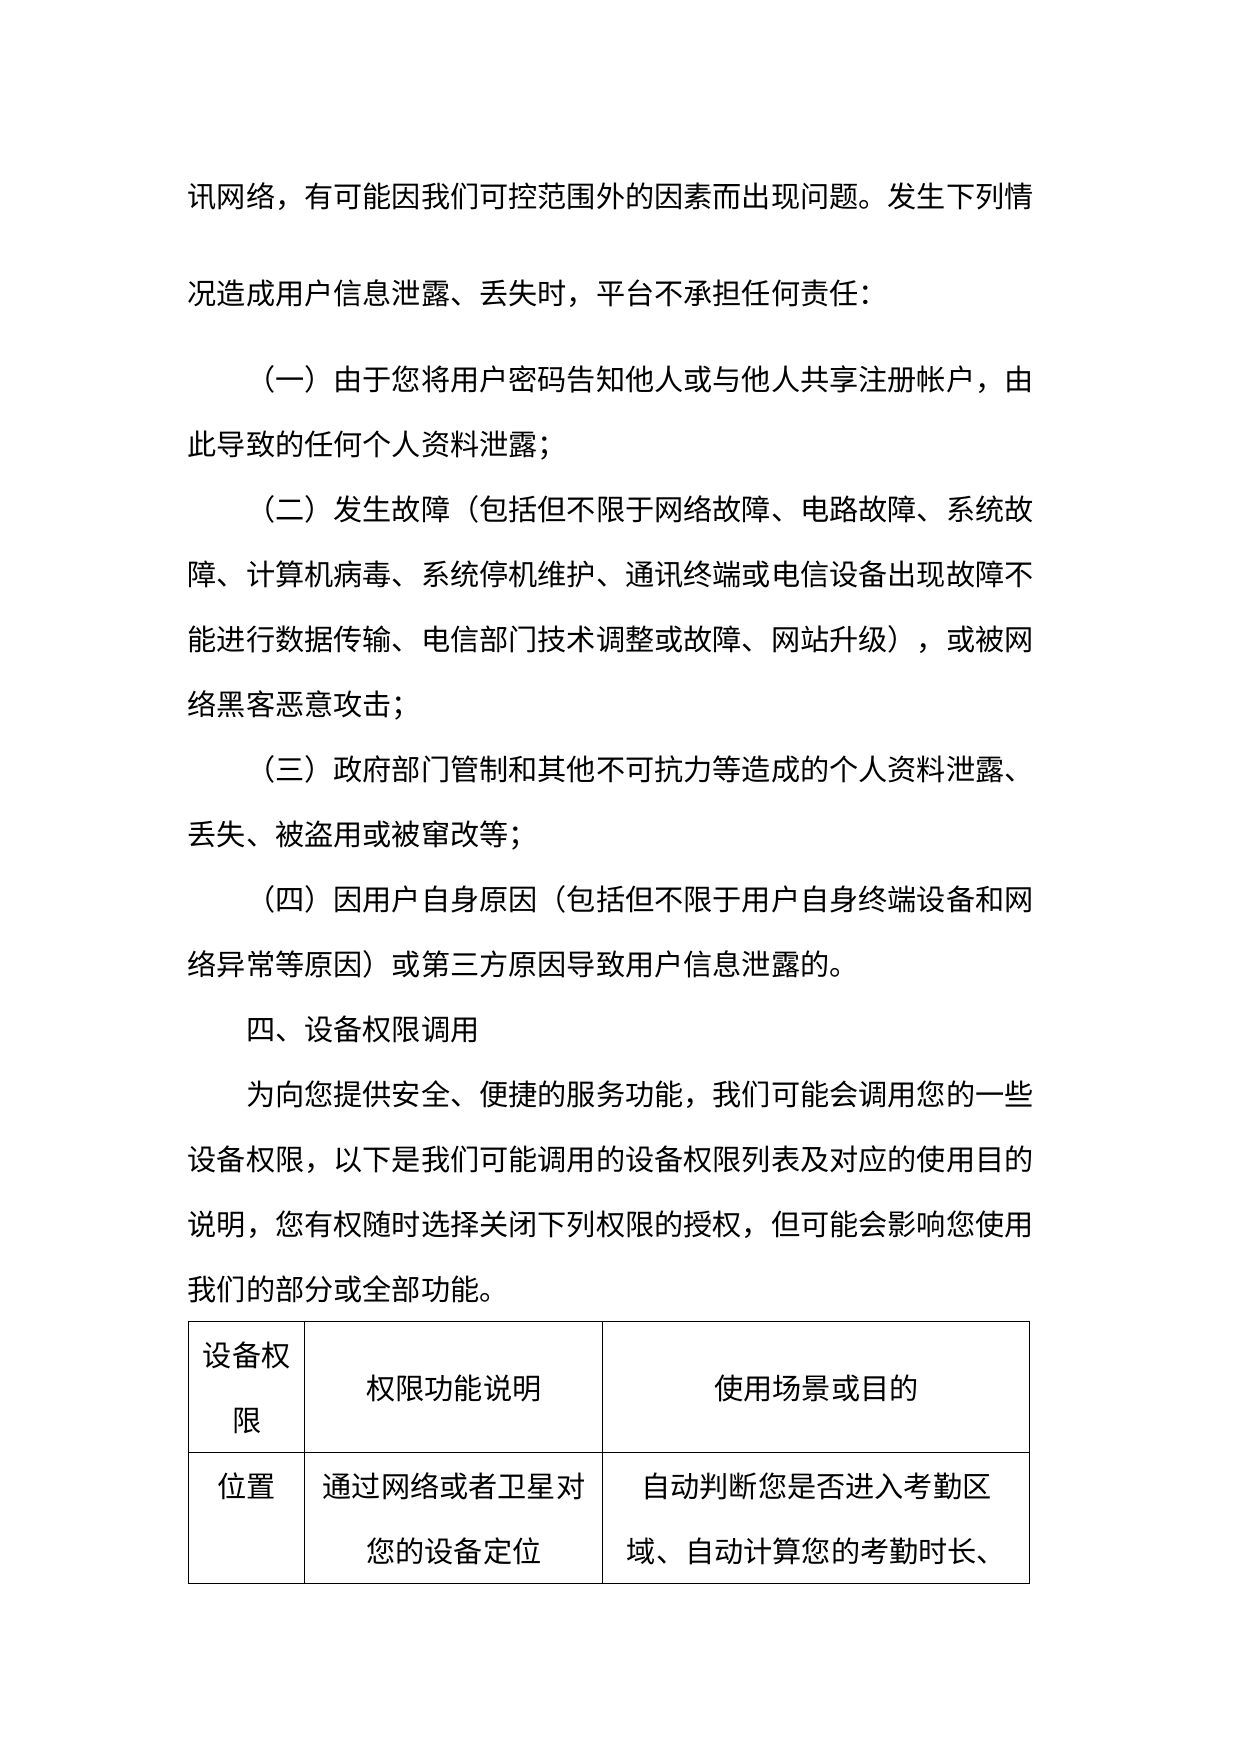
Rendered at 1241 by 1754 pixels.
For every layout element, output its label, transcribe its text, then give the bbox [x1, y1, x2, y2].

table_cell 通过网络或者卫星对您的设备定位 [305, 1453, 602, 1583]
text 四、设备权限调用 [187, 996, 1053, 1061]
text 为向您提供安全、便捷的服务功能，我们可能会调用您的一些设备权限，以下是我们可能调用的设备权限列表及对应的使用目的说明，您有权随时选择关闭下列权限的授权，但可能会影响您使用我们的部分或全部功能。 [187, 1061, 1053, 1321]
table_cell 位置 [189, 1453, 304, 1583]
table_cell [603, 1453, 1029, 1583]
table_header 使用场景或目的 [603, 1322, 1029, 1452]
text （三）政府部门管制和其他不可抗力等造成的个人资料泄露、丢失、被盗用或被窜改等； [187, 736, 1053, 866]
text （二）发生故障（包括但不限于网络故障、电路故障、系统故障、计算机病毒、系统停机维护、通讯终端或电信设备出现故障不能进行数据传输、电信部门技术调整或故障、网站升级），或被网络黑客恶意攻击； [187, 476, 1053, 736]
text （一）由于您将用户密码告知他人或与他人共享注册帐户，由此导致的任何个人资料泄露； [187, 346, 1053, 476]
text （四）因用户自身原因（包括但不限于用户自身终端设备和网络异常等原因）或第三方原因导致用户信息泄露的。 [187, 866, 1053, 996]
table_header 设备权限 [189, 1322, 304, 1452]
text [187, 162, 1053, 324]
table_header 权限功能说明 [305, 1322, 602, 1452]
